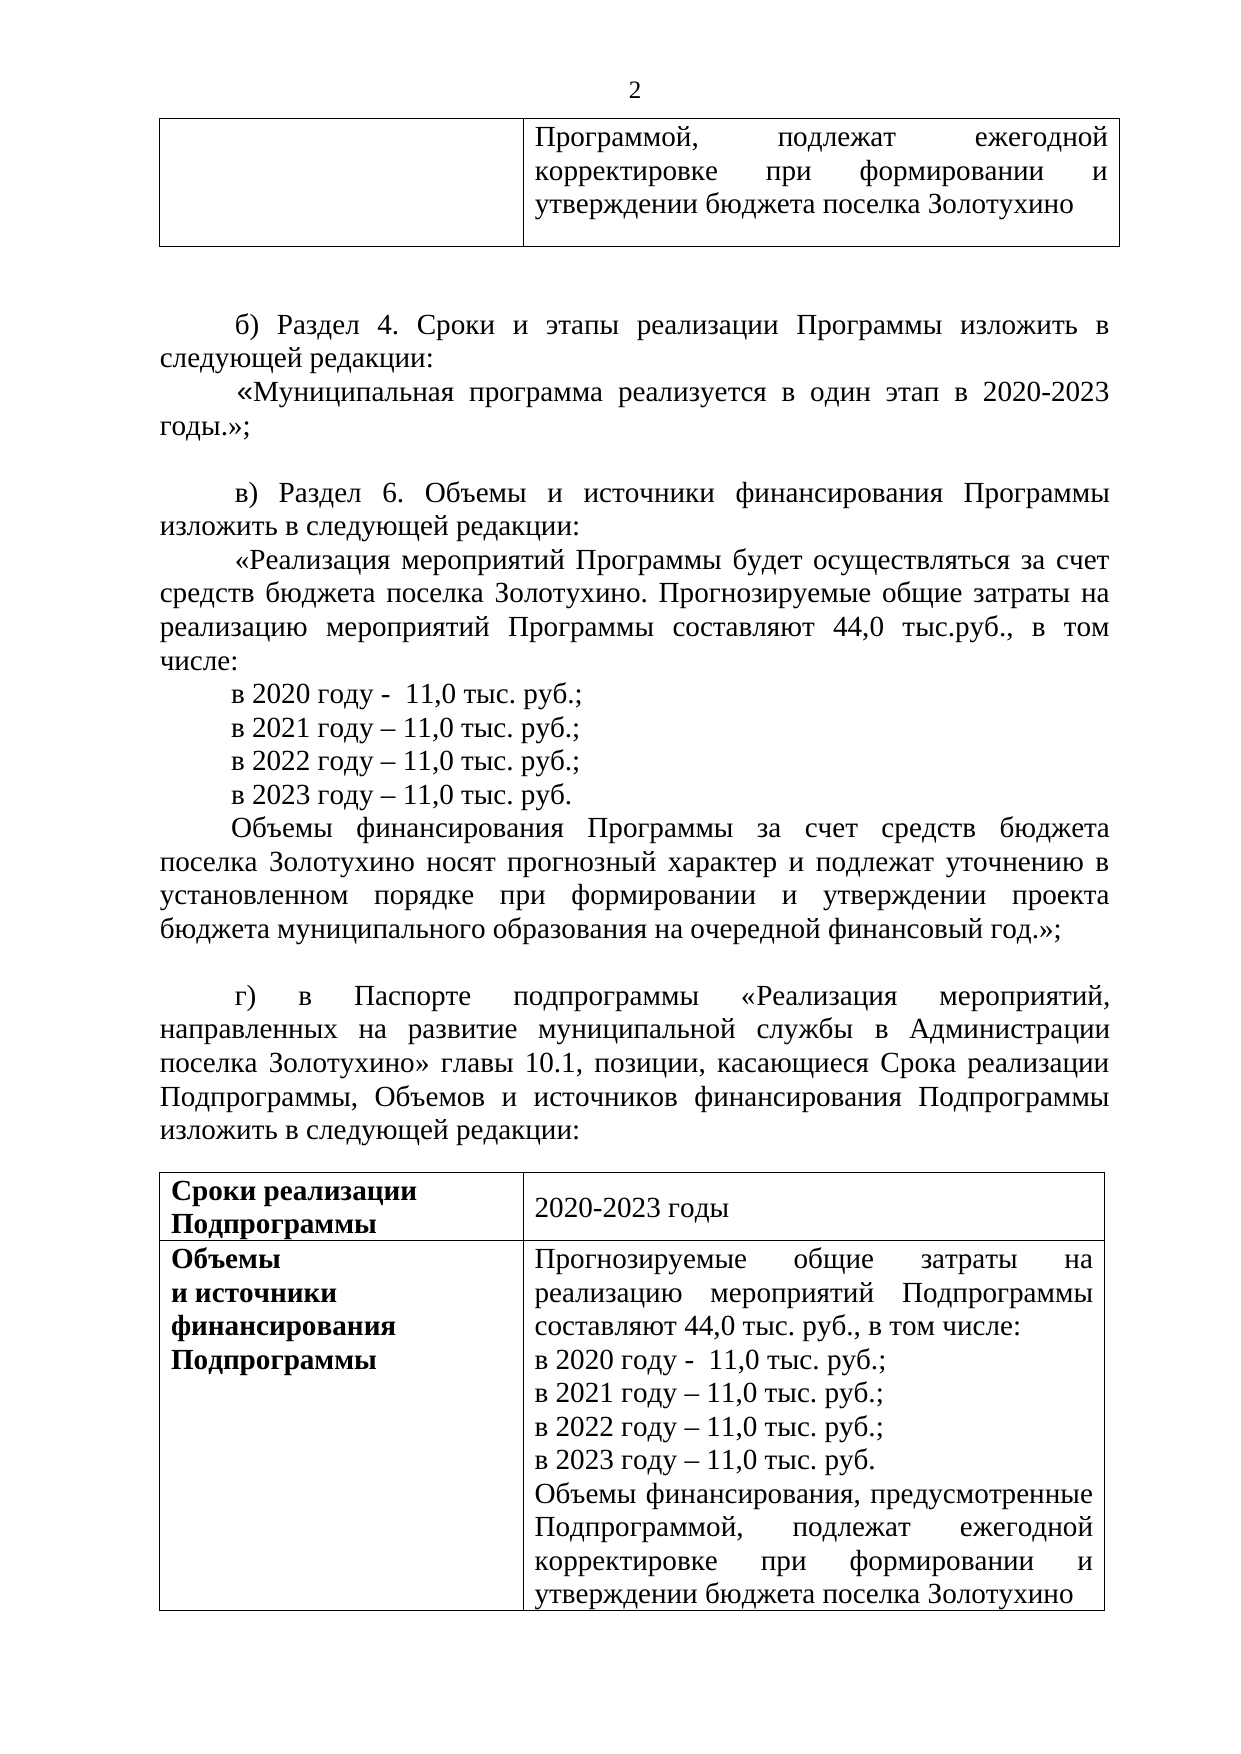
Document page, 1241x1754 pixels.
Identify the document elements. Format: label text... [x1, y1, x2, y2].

text «Муниципальная программа реализуется в один этап в 2020-2023 годы.»; [159, 374, 1110, 441]
table_header Сроки реализации Подпрограммы [160, 1173, 523, 1240]
text г) в Паспорте подпрограммы «Реализация мероприятий, направленных на развитие муниципальной службы в Администрации поселка Золотухино» главы 10.1, позиции, касающиеся Срока реализации Подпрограммы, Объемов и источников финансирования Подпрограммы изложить в следующей редакции: [159, 978, 1110, 1146]
text в 2021 году – 11,0 тыс. руб.; [159, 710, 1110, 743]
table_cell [160, 119, 523, 246]
text в 2020 году - 11,0 тыс. руб.; [159, 676, 1110, 710]
text в) Раздел 6. Объемы и источники финансирования Программы изложить в следующей редакции: [159, 475, 1110, 542]
table_header 2020-2023 годы [524, 1173, 1104, 1240]
table_cell Объемы и источники финансирования Подпрограммы [160, 1241, 523, 1610]
table_cell Прогнозируемые общие затраты на реализацию мероприятий Подпрограммы составляют 44,0 тыс. руб., в том числе: в 2020 году - 11,0 тыс. руб.; в 2021 году – 11,0 тыс. руб.; в 2022 году – 11,0 тыс. руб.; в 2023 году – 11,0 тыс. руб. Объемы финансирования, предусмотренные Подпрограммой, подлежат ежегодной корректировке при формировании и утверждении бюджета поселка Золотухино [524, 1241, 1104, 1610]
text б) Раздел 4. Сроки и этапы реализации Программы изложить в следующей редакции: [159, 307, 1110, 374]
text Объемы финансирования Программы за счет средств бюджета поселка Золотухино носят прогнозный характер и подлежат уточнению в установленном порядке при формировании и утверждении проекта бюджета муниципального образования на очередной финансовый год.»; [159, 810, 1110, 944]
text «Реализация мероприятий Программы будет осуществляться за счет средств бюджета поселка Золотухино. Прогнозируемые общие затраты на реализацию мероприятий Программы составляют 44,0 тыс.руб., в том числе: [159, 542, 1110, 676]
text в 2023 году – 11,0 тыс. руб. [159, 777, 1110, 810]
text в 2022 году – 11,0 тыс. руб.; [159, 743, 1110, 777]
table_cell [524, 119, 1119, 246]
